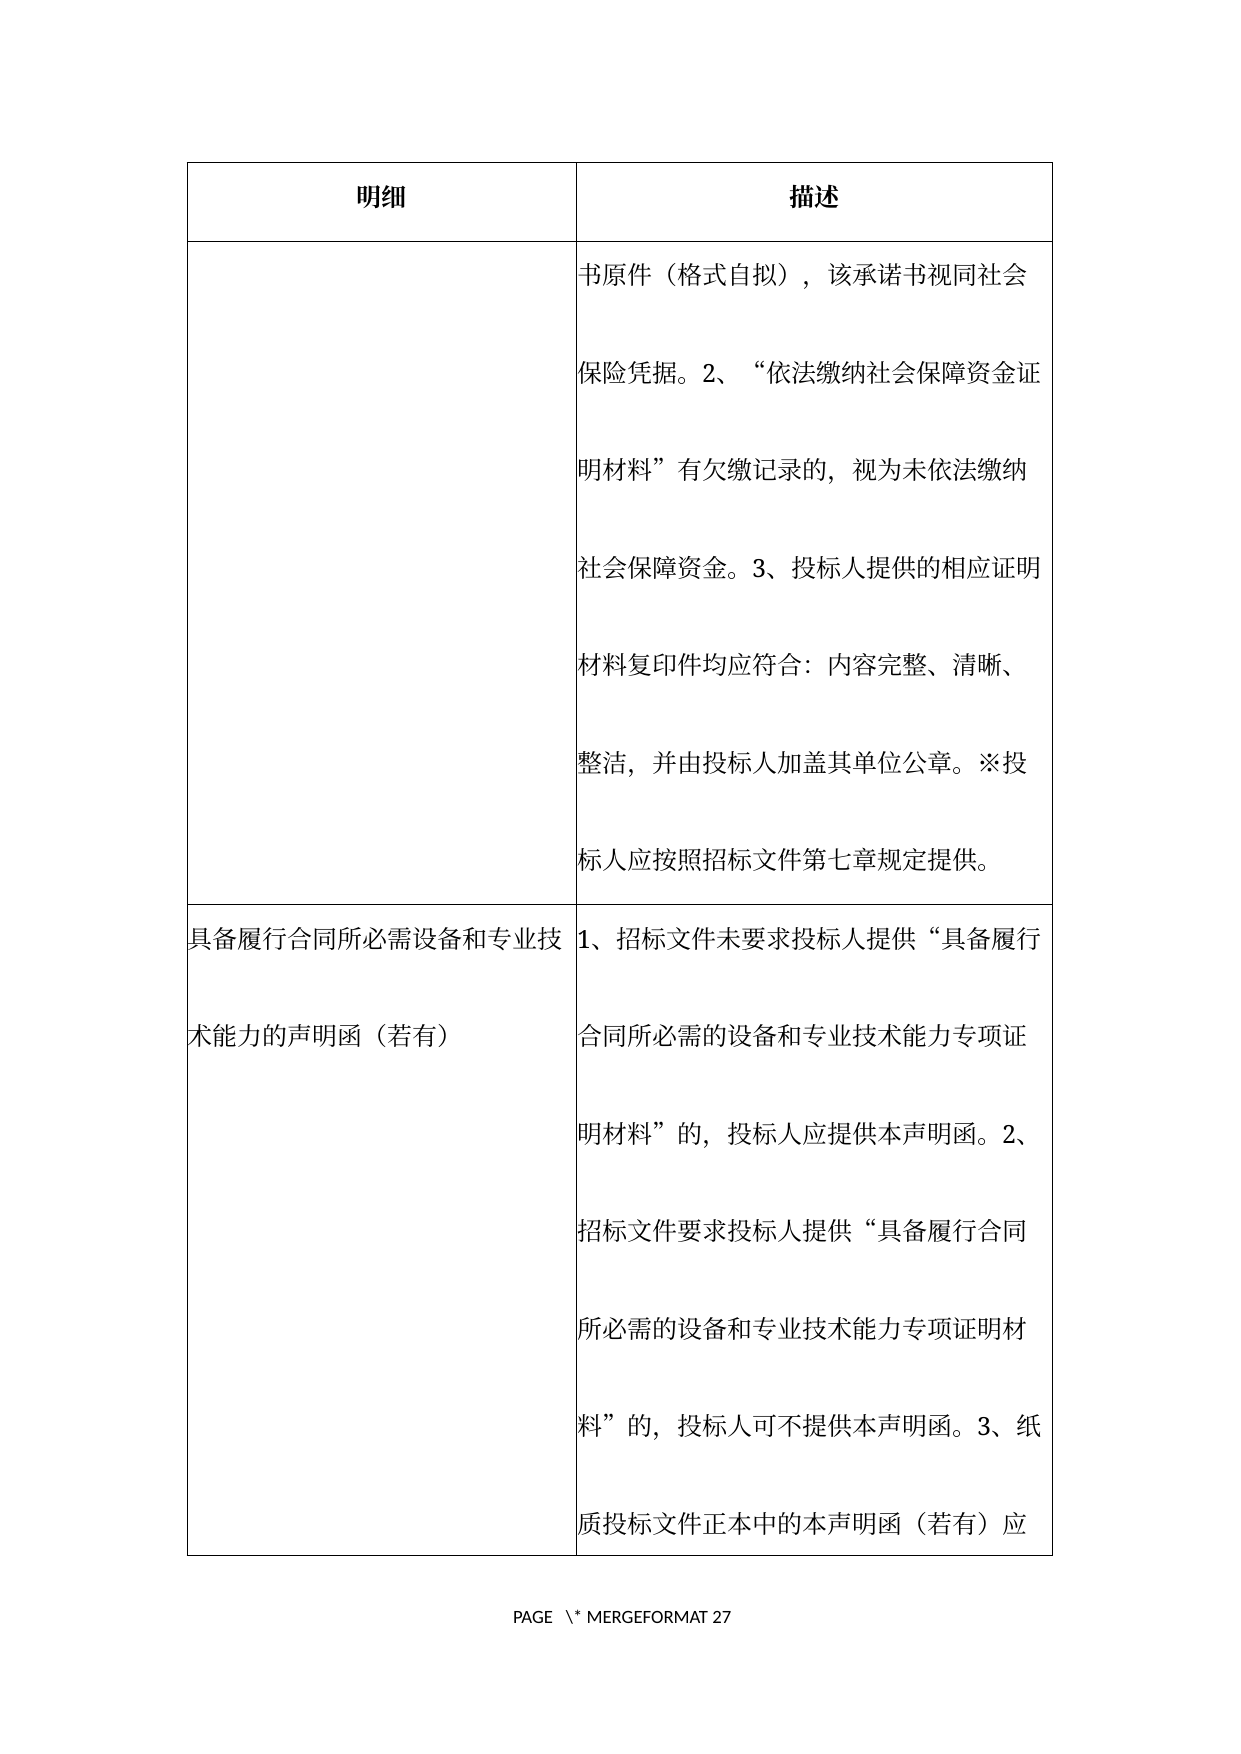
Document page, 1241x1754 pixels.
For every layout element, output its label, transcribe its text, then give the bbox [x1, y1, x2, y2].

table_header 明细 [188, 163, 576, 241]
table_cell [188, 242, 576, 904]
table_cell 具备履行合同所必需设备和专业技术能力的声明函（若有） [188, 905, 576, 1555]
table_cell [577, 242, 1052, 904]
table_header 描述 [577, 163, 1052, 241]
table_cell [577, 905, 1052, 1555]
